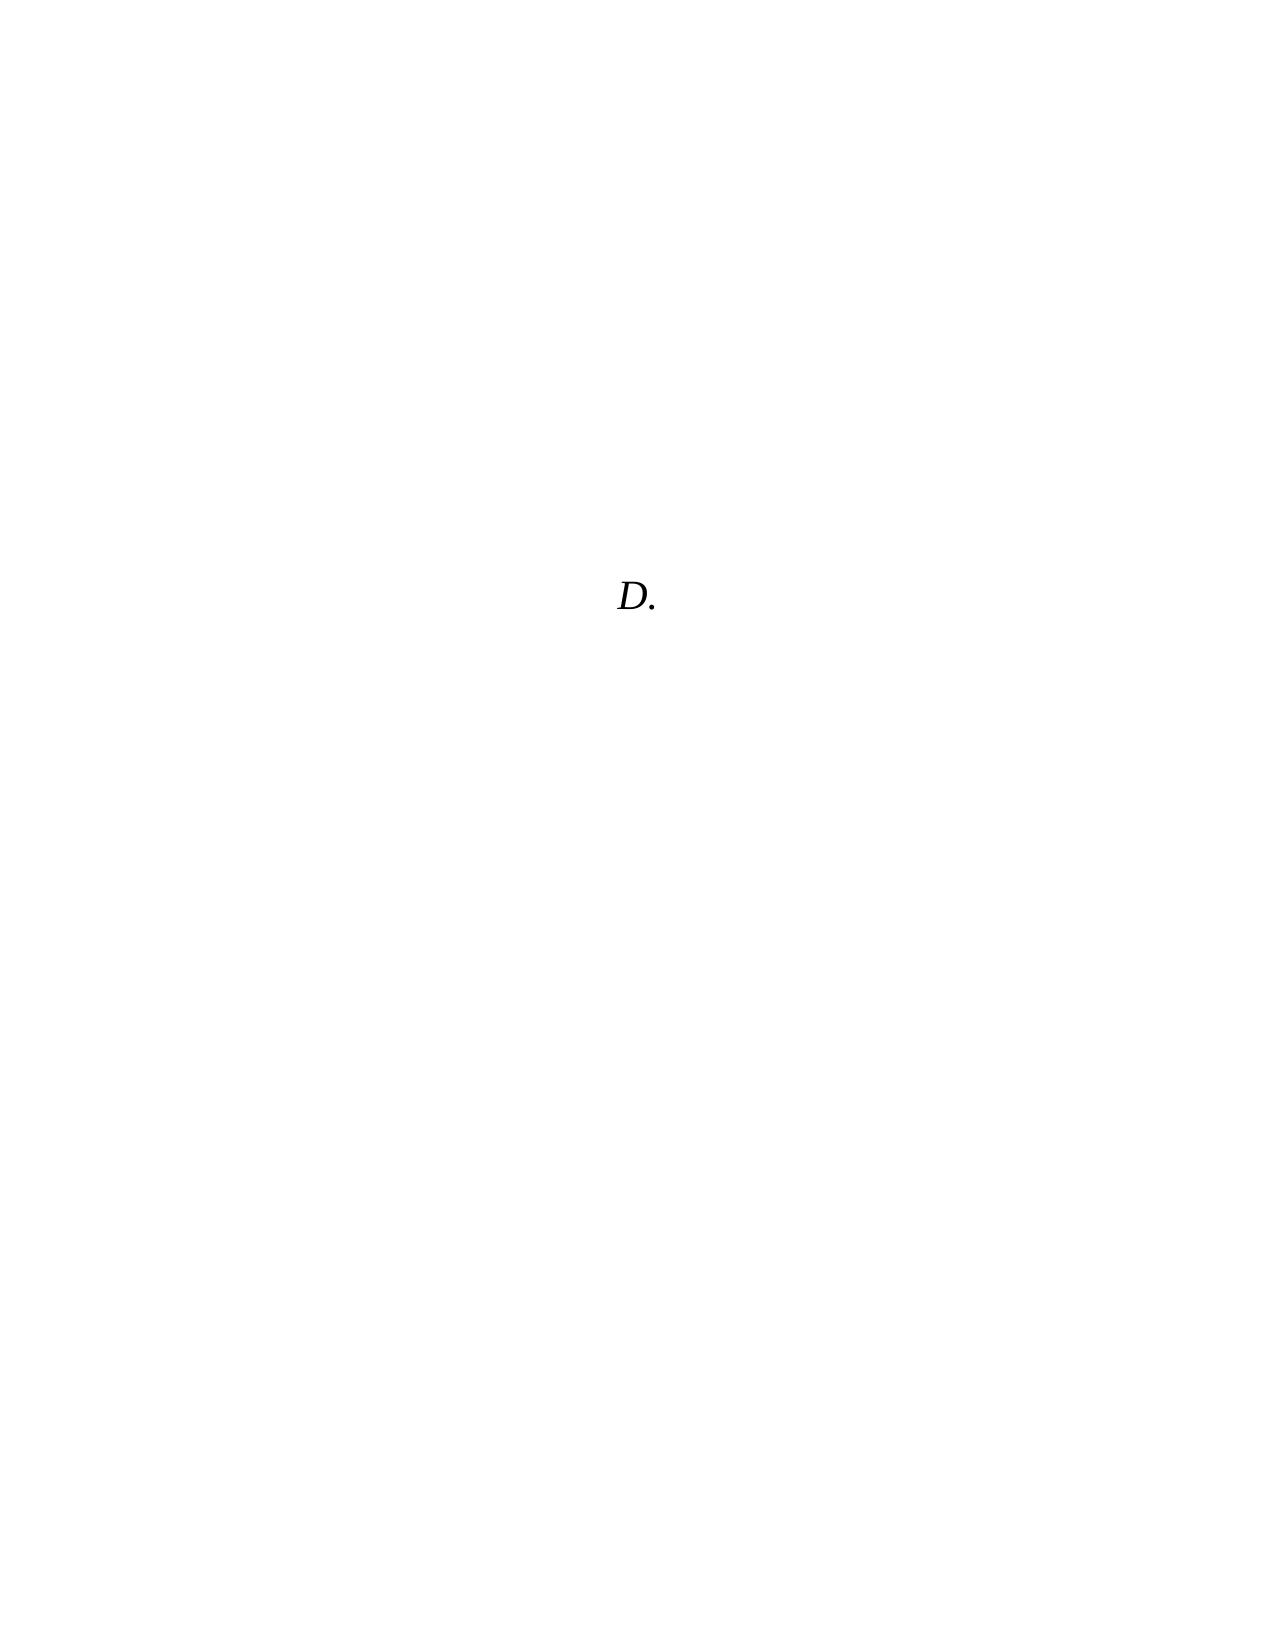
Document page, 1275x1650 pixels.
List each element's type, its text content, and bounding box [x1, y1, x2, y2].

subtitle D. [372, 571, 902, 619]
